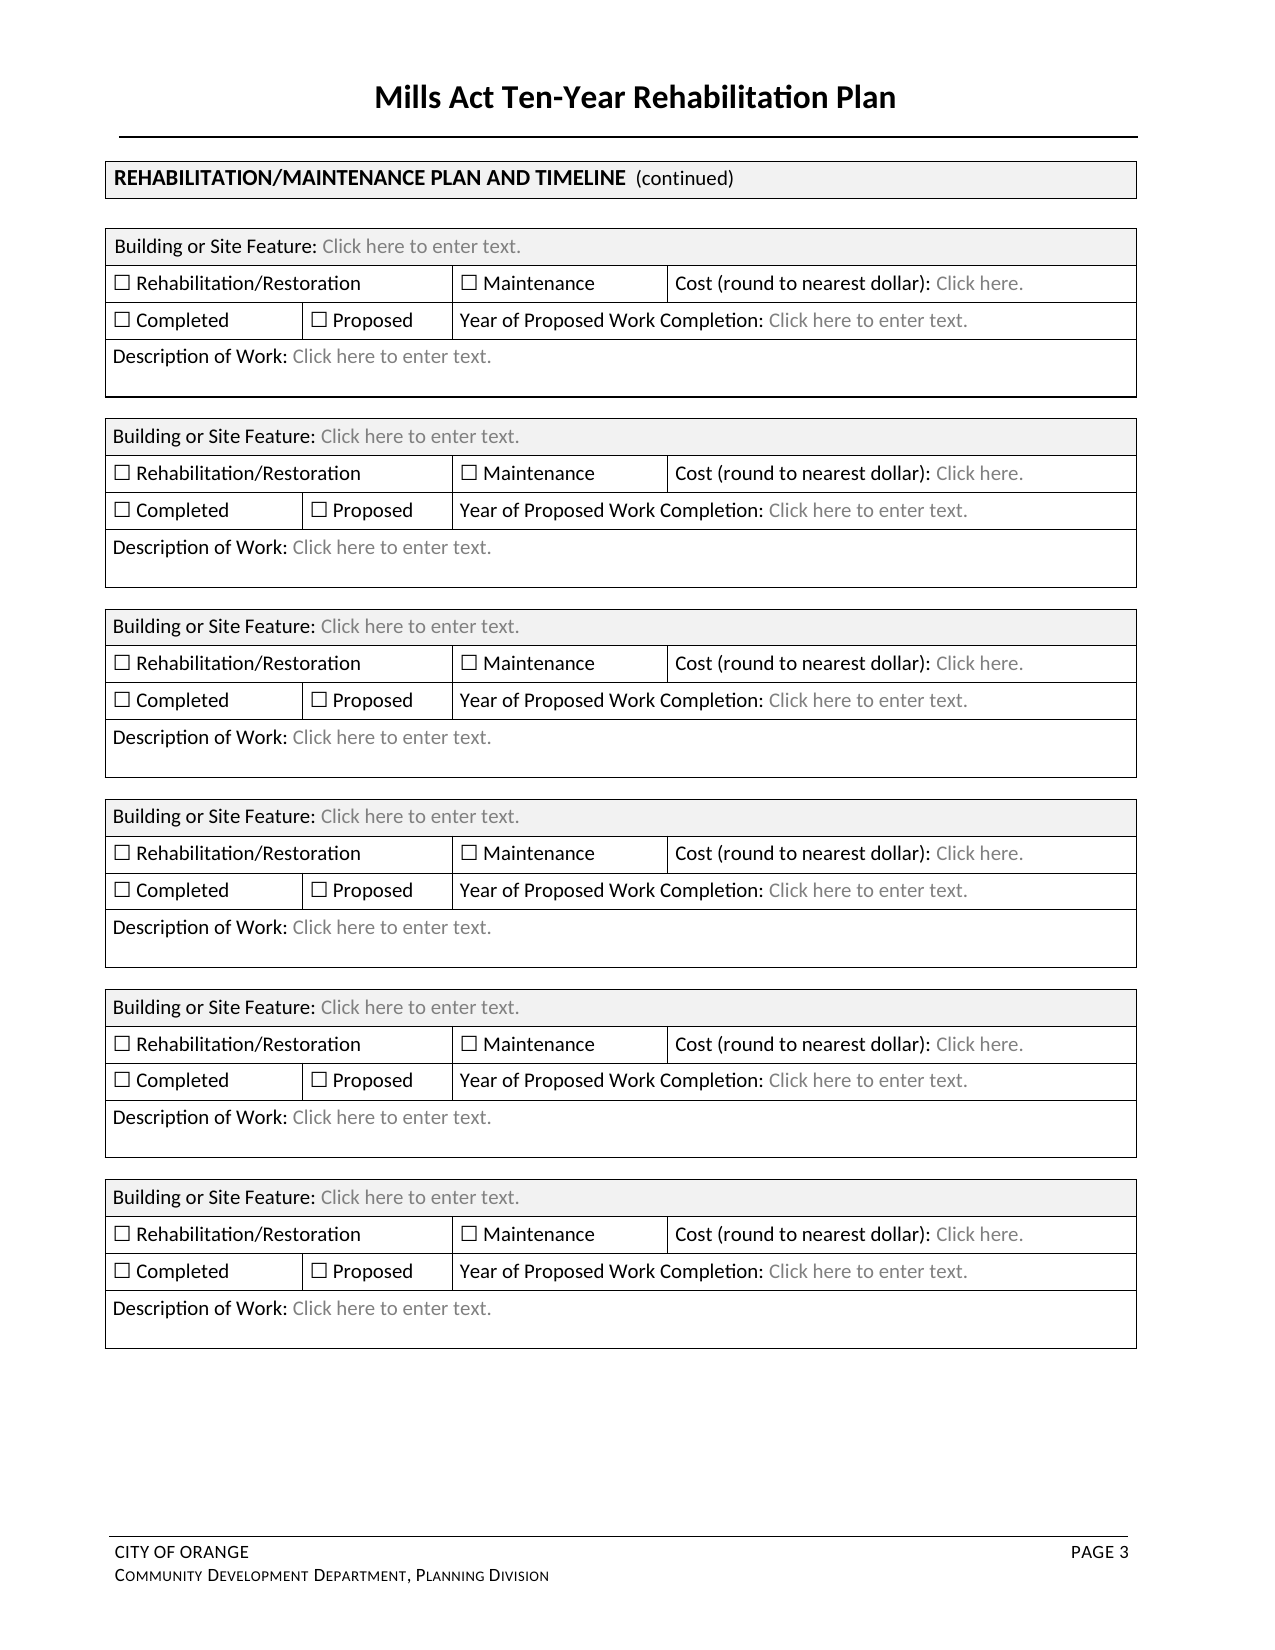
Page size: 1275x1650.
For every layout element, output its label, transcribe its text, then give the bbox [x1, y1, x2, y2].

table_cell Cost (round to nearest dollar): [668, 1217, 1136, 1253]
table_cell Description of Work: [106, 1101, 1136, 1157]
table_header Building or Site Feature: [106, 419, 1136, 455]
table_cell Rehabilitation/Restoration [106, 266, 452, 302]
table_cell Completed [106, 1254, 302, 1290]
table_cell Proposed [303, 683, 452, 719]
table_header Building or Site Feature: [106, 800, 1136, 836]
table_header Building or Site Feature: [106, 610, 1136, 645]
table_cell Maintenance [453, 646, 667, 682]
table_cell Cost (round to nearest dollar): [668, 646, 1136, 682]
table_cell Completed [106, 493, 302, 529]
table_cell Cost (round to nearest dollar): [668, 1027, 1136, 1063]
table_cell Description of Work: [106, 1291, 1136, 1347]
table_cell Cost (round to nearest dollar): [668, 266, 1136, 302]
table_cell Proposed [303, 1064, 452, 1099]
table_cell Proposed [303, 493, 452, 529]
table_cell Rehabilitation/Restoration [106, 646, 452, 682]
table_cell Year of Proposed Work Completion: [453, 493, 1136, 529]
table_cell Rehabilitation/Restoration [106, 1217, 452, 1253]
table_cell Completed [106, 303, 302, 339]
table_cell Maintenance [453, 837, 667, 872]
table_cell Proposed [303, 1254, 452, 1290]
table_cell Rehabilitation/Restoration [106, 1027, 452, 1063]
table_cell Description of Work: [106, 720, 1136, 777]
table_cell Completed [106, 874, 302, 909]
table_cell Maintenance [453, 266, 667, 302]
table_cell Description of Work: [106, 340, 1136, 396]
table_cell Completed [106, 1064, 302, 1099]
table_header REHABILITATION/MAINTENANCE PLAN AND TIMELINE (continued) [106, 162, 1136, 198]
table_cell Maintenance [453, 1027, 667, 1063]
table_cell Cost (round to nearest dollar): [668, 837, 1136, 872]
table_cell Proposed [303, 874, 452, 909]
table_cell Year of Proposed Work Completion: [453, 1254, 1136, 1290]
table_cell Maintenance [453, 456, 667, 492]
table_cell Completed [106, 683, 302, 719]
table_cell Rehabilitation/Restoration [106, 837, 452, 872]
table_cell Cost (round to nearest dollar): [668, 456, 1136, 492]
table_header Building or Site Feature: [106, 229, 1136, 265]
table_cell Year of Proposed Work Completion: [453, 683, 1136, 719]
table_cell Rehabilitation/Restoration [106, 456, 452, 492]
table_cell Maintenance [453, 1217, 667, 1253]
table_header Building or Site Feature: [106, 990, 1136, 1026]
table_cell Description of Work: [106, 910, 1136, 967]
table_cell Description of Work: [106, 530, 1136, 587]
table_cell Proposed [303, 303, 452, 339]
table_header Building or Site Feature: [106, 1180, 1136, 1216]
table_cell Year of Proposed Work Completion: [453, 874, 1136, 909]
table_cell Year of Proposed Work Completion: [453, 303, 1136, 339]
table_cell Year of Proposed Work Completion: [453, 1064, 1136, 1099]
